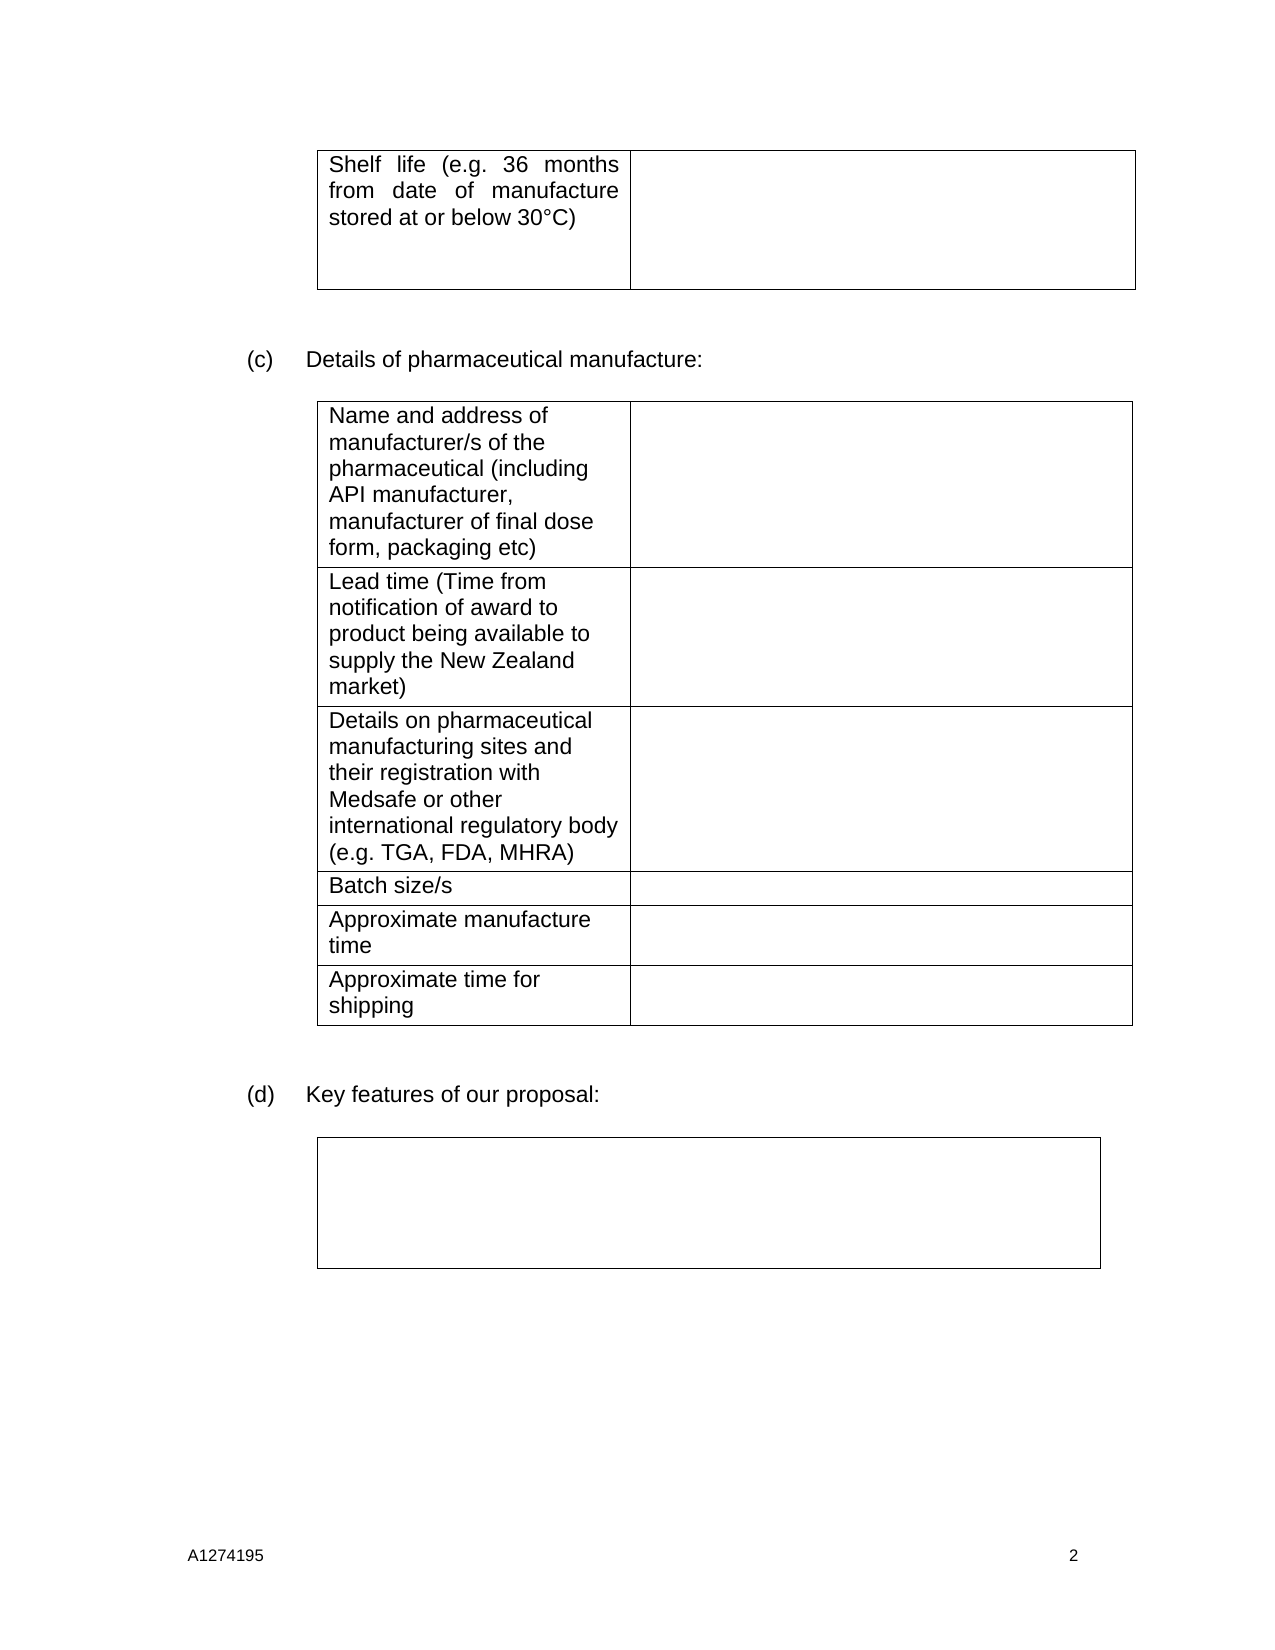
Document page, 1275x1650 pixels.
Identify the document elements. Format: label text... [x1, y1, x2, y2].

table_cell Batch size/s [318, 872, 630, 905]
table_cell [631, 966, 1132, 1025]
table_cell Shelf life (e.g. 36 months from date of manufacture stored at or below 30°C) [318, 151, 630, 289]
table_cell Lead time (Time from notification of award to product being available to supply the New Zealand market) [318, 568, 630, 706]
table_cell [631, 906, 1132, 965]
table_cell [631, 707, 1132, 871]
table_cell Approximate time for shipping [318, 966, 630, 1025]
list Key features of our proposal: [247, 1081, 1087, 1108]
table_cell Approximate manufacture time [318, 906, 630, 965]
table_header [631, 402, 1132, 567]
table_cell Details on pharmaceutical manufacturing sites and their registration with Medsafe or other international regulatory body (e.g. TGA, FDA, MHRA) [318, 707, 630, 871]
list Details of pharmaceutical manufacture: [247, 346, 1087, 372]
table_cell [631, 872, 1132, 905]
table_header [318, 1138, 1100, 1268]
table_cell [631, 151, 1135, 289]
table_cell [631, 568, 1132, 706]
table_header Name and address of manufacturer/s of the pharmaceutical (including API manufacturer, manufacturer of final dose form, packaging etc) [318, 402, 630, 567]
